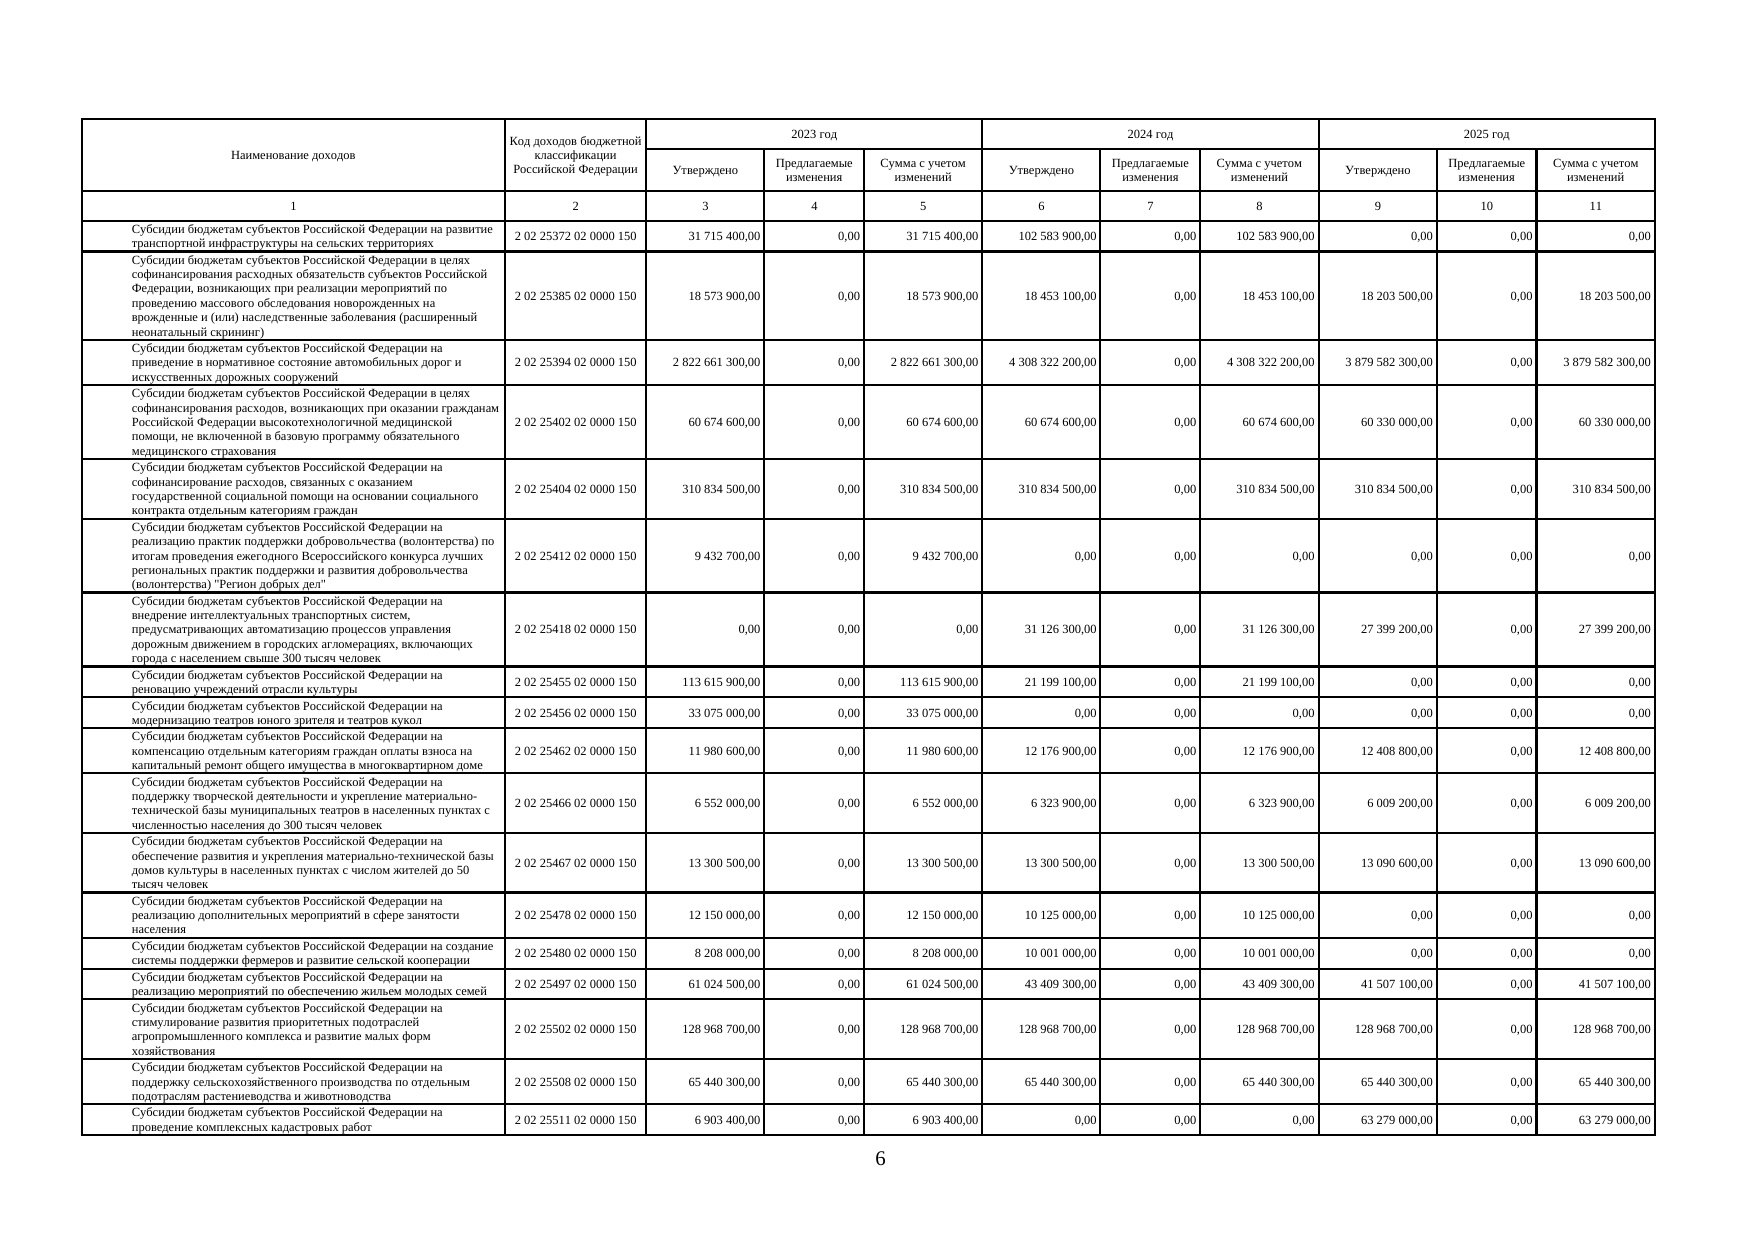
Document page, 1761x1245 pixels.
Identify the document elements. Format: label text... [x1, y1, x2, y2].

table_cell 0,00 [1101, 520, 1199, 591]
table_cell 11 [1538, 192, 1654, 219]
table_cell 128 968 700,00 [1201, 1000, 1318, 1058]
table_cell 0,00 [1438, 222, 1535, 250]
table_cell 1 [83, 192, 504, 219]
table_cell 6 009 200,00 [1538, 774, 1654, 832]
table_cell 11 980 600,00 [865, 729, 981, 772]
table_cell 60 674 600,00 [1201, 386, 1318, 458]
table_cell 310 834 500,00 [1201, 460, 1318, 517]
table_cell 2 02 25462 02 0000 150 [506, 729, 645, 772]
table_cell 2 02 25502 02 0000 150 [506, 1000, 645, 1058]
table_cell Субсидии бюджетам субъектов Российской Федерации на реновацию учреждений отрасли культуры [83, 668, 504, 696]
table_cell 9 432 700,00 [647, 520, 763, 591]
table_cell 0,00 [1101, 1060, 1199, 1103]
table_cell Сумма с учетом изменений [865, 150, 981, 189]
table_cell 0,00 [765, 1105, 863, 1134]
table_cell 12 150 000,00 [865, 894, 981, 937]
table_cell 2 822 661 300,00 [865, 341, 981, 384]
table_cell 0,00 [1538, 520, 1654, 591]
table_cell 2 02 25466 02 0000 150 [506, 774, 645, 832]
table_cell 6 323 900,00 [1201, 774, 1318, 832]
table_cell 0,00 [983, 1105, 1099, 1134]
table_cell 3 879 582 300,00 [1320, 341, 1436, 384]
table_cell 43 409 300,00 [983, 970, 1099, 998]
table_cell 102 583 900,00 [983, 222, 1099, 250]
table_cell 0,00 [765, 1000, 863, 1058]
table_cell 3 879 582 300,00 [1538, 341, 1654, 384]
table_cell 60 330 000,00 [1320, 386, 1436, 458]
table_cell 0,00 [765, 386, 863, 458]
table_cell 5 [865, 192, 981, 219]
table_cell 0,00 [1320, 894, 1436, 937]
table_cell 21 199 100,00 [983, 668, 1099, 696]
table_cell 4 308 322 200,00 [1201, 341, 1318, 384]
table_cell 27 399 200,00 [1320, 594, 1436, 665]
table_cell 0,00 [1538, 939, 1654, 967]
table_cell 10 125 000,00 [983, 894, 1099, 937]
table_cell 61 024 500,00 [647, 970, 763, 998]
table_header 2023 год [647, 120, 981, 148]
table_cell Субсидии бюджетам субъектов Российской Федерации на поддержку сельскохозяйственного производства по отдельным подотраслям растениеводства и животноводства [83, 1060, 504, 1103]
table_cell 0,00 [1438, 970, 1535, 998]
table_cell Субсидии бюджетам субъектов Российской Федерации на приведение в нормативное состояние автомобильных дорог и искусственных дорожных сооружений [83, 341, 504, 384]
table_cell 0,00 [1438, 894, 1535, 937]
table_cell 2 02 25478 02 0000 150 [506, 894, 645, 937]
table_cell 0,00 [1438, 1105, 1535, 1134]
table_cell 310 834 500,00 [1320, 460, 1436, 517]
table_cell 21 199 100,00 [1201, 668, 1318, 696]
table_cell 12 408 800,00 [1538, 729, 1654, 772]
table_cell 8 208 000,00 [865, 939, 981, 967]
table_cell 10 [1438, 192, 1535, 219]
table_cell 0,00 [1101, 698, 1199, 727]
table_cell 0,00 [1101, 594, 1199, 665]
table_cell 0,00 [1101, 1105, 1199, 1134]
table_cell 0,00 [1101, 222, 1199, 250]
table_cell 2 02 25412 02 0000 150 [506, 520, 645, 591]
table_cell Субсидии бюджетам субъектов Российской Федерации на поддержку творческой деятельности и укрепление материально-технической базы муниципальных театров в населенных пунктах с численностью населения до 300 тысяч человек [83, 774, 504, 832]
table_cell 13 300 500,00 [983, 834, 1099, 891]
table_cell 18 453 100,00 [1201, 253, 1318, 339]
table_cell 13 300 500,00 [1201, 834, 1318, 891]
table_cell 2 02 25418 02 0000 150 [506, 594, 645, 665]
table_cell 63 279 000,00 [1538, 1105, 1654, 1134]
table_cell 60 674 600,00 [865, 386, 981, 458]
table_cell Субсидии бюджетам субъектов Российской Федерации на модернизацию театров юного зрителя и театров кукол [83, 698, 504, 727]
table_cell 310 834 500,00 [983, 460, 1099, 517]
table_cell 0,00 [765, 341, 863, 384]
table_cell Субсидии бюджетам субъектов Российской Федерации на развитие транспортной инфраструктуры на сельских территориях [83, 222, 504, 250]
table_cell 0,00 [983, 698, 1099, 727]
table_cell Субсидии бюджетам субъектов Российской Федерации в целях софинансирования расходов, возникающих при оказании гражданам Российской Федерации высокотехнологичной медицинской помощи, не включенной в базовую программу обязательного медицинского страхования [83, 386, 504, 458]
table_cell 0,00 [1538, 698, 1654, 727]
table_cell 13 090 600,00 [1538, 834, 1654, 891]
table_cell 6 323 900,00 [983, 774, 1099, 832]
table_cell Субсидии бюджетам субъектов Российской Федерации на компенсацию отдельным категориям граждан оплаты взноса на капитальный ремонт общего имущества в многоквартирном доме [83, 729, 504, 772]
table_cell 0,00 [1320, 939, 1436, 967]
table_cell 33 075 000,00 [865, 698, 981, 727]
table_cell 0,00 [1320, 222, 1436, 250]
table_cell Субсидии бюджетам субъектов Российской Федерации на реализацию мероприятий по обеспечению жильем молодых семей [83, 970, 504, 998]
table_cell 0,00 [1538, 894, 1654, 937]
table_cell Субсидии бюджетам субъектов Российской Федерации на обеспечение развития и укрепления материально-технической базы домов культуры в населенных пунктах с числом жителей до 50 тысяч человек [83, 834, 504, 891]
table_cell 2 [506, 192, 645, 219]
table_header Код доходов бюджетной классификации Российской Федерации [506, 120, 645, 189]
table_cell 18 203 500,00 [1320, 253, 1436, 339]
table_cell 310 834 500,00 [647, 460, 763, 517]
table_cell Субсидии бюджетам субъектов Российской Федерации на софинансирование расходов, связанных с оказанием государственной социальной помощи на основании социального контракта отдельным категориям граждан [83, 460, 504, 517]
table_cell 31 715 400,00 [865, 222, 981, 250]
table_cell 0,00 [1438, 668, 1535, 696]
table_cell 113 615 900,00 [865, 668, 981, 696]
table_cell 65 440 300,00 [1538, 1060, 1654, 1103]
table_cell 9 [1320, 192, 1436, 219]
table_cell 8 [1201, 192, 1318, 219]
table_header 2024 год [983, 120, 1318, 148]
table_cell 0,00 [1438, 1000, 1535, 1058]
table_cell 2 02 25404 02 0000 150 [506, 460, 645, 517]
table_cell 0,00 [1101, 341, 1199, 384]
table_cell 0,00 [1438, 594, 1535, 665]
table_cell 0,00 [1320, 698, 1436, 727]
table_cell 12 176 900,00 [983, 729, 1099, 772]
table_cell 31 715 400,00 [647, 222, 763, 250]
table_cell 6 903 400,00 [865, 1105, 981, 1134]
table_cell 10 001 000,00 [1201, 939, 1318, 967]
table_cell Субсидии бюджетам субъектов Российской Федерации на стимулирование развития приоритетных подотраслей агропромышленного комплекса и развитие малых форм хозяйствования [83, 1000, 504, 1058]
table_cell 43 409 300,00 [1201, 970, 1318, 998]
table_cell 2 02 25456 02 0000 150 [506, 698, 645, 727]
table_cell Утверждено [647, 150, 763, 189]
table_cell Утверждено [1320, 150, 1436, 189]
table_cell Утверждено [983, 150, 1099, 189]
table_cell 0,00 [865, 594, 981, 665]
table_cell 2 02 25508 02 0000 150 [506, 1060, 645, 1103]
table_cell Сумма с учетом изменений [1201, 150, 1318, 189]
table_header Наименование доходов [83, 120, 504, 189]
table_cell Предлагаемые изменения [765, 150, 863, 189]
table_cell 0,00 [1201, 698, 1318, 727]
table_cell 18 573 900,00 [647, 253, 763, 339]
table_cell 13 300 500,00 [865, 834, 981, 891]
table_cell 0,00 [1101, 1000, 1199, 1058]
table_cell 0,00 [1201, 520, 1318, 591]
table_cell 65 440 300,00 [1201, 1060, 1318, 1103]
table_cell 12 176 900,00 [1201, 729, 1318, 772]
table_cell 60 330 000,00 [1538, 386, 1654, 458]
table_cell 2 02 25372 02 0000 150 [506, 222, 645, 250]
table_cell 7 [1101, 192, 1199, 219]
table_cell 0,00 [765, 698, 863, 727]
table_cell 0,00 [1438, 939, 1535, 967]
table_cell Субсидии бюджетам субъектов Российской Федерации в целях софинансирования расходных обязательств субъектов Российской Федерации, возникающих при реализации мероприятий по проведению массового обследования новорожденных на врожденные и (или) наследственные заболевания (расширенный неонатальный скрининг) [83, 253, 504, 339]
table_cell 0,00 [765, 939, 863, 967]
table_cell 65 440 300,00 [865, 1060, 981, 1103]
table_cell 0,00 [1101, 729, 1199, 772]
table_cell 31 126 300,00 [1201, 594, 1318, 665]
table_cell 128 968 700,00 [1538, 1000, 1654, 1058]
table_cell 0,00 [1101, 460, 1199, 517]
table_cell 0,00 [765, 253, 863, 339]
table_cell 60 674 600,00 [983, 386, 1099, 458]
table_cell 0,00 [1101, 970, 1199, 998]
table_cell 2 02 25385 02 0000 150 [506, 253, 645, 339]
table_cell 0,00 [1101, 894, 1199, 937]
table_cell 65 440 300,00 [983, 1060, 1099, 1103]
table_cell 0,00 [1438, 386, 1535, 458]
table_cell 4 308 322 200,00 [983, 341, 1099, 384]
table_cell 4 [765, 192, 863, 219]
table_cell 6 903 400,00 [647, 1105, 763, 1134]
table_cell 0,00 [765, 222, 863, 250]
table_cell Субсидии бюджетам субъектов Российской Федерации на проведение комплексных кадастровых работ [83, 1105, 504, 1134]
table_cell 0,00 [765, 894, 863, 937]
table_cell 2 02 25467 02 0000 150 [506, 834, 645, 891]
table_cell 6 009 200,00 [1320, 774, 1436, 832]
table_cell 11 980 600,00 [647, 729, 763, 772]
table_cell 0,00 [1438, 460, 1535, 517]
table_cell 128 968 700,00 [983, 1000, 1099, 1058]
table_cell 0,00 [1201, 1105, 1318, 1134]
table_cell 0,00 [1101, 668, 1199, 696]
table_cell 128 968 700,00 [1320, 1000, 1436, 1058]
table_cell 65 440 300,00 [647, 1060, 763, 1103]
table_cell 10 001 000,00 [983, 939, 1099, 967]
table_cell 2 02 25497 02 0000 150 [506, 970, 645, 998]
table_cell 0,00 [765, 1060, 863, 1103]
table_cell 0,00 [765, 520, 863, 591]
table_cell 0,00 [647, 594, 763, 665]
table_cell 128 968 700,00 [865, 1000, 981, 1058]
table_cell Субсидии бюджетам субъектов Российской Федерации на реализацию практик поддержки добровольчества (волонтерства) по итогам проведения ежегодного Всероссийского конкурса лучших региональных практик поддержки и развития добровольчества (волонтерства) "Регион добрых дел" [83, 520, 504, 591]
table_cell 0,00 [1101, 386, 1199, 458]
table_cell 18 573 900,00 [865, 253, 981, 339]
table_cell 8 208 000,00 [647, 939, 763, 967]
table_cell 3 [647, 192, 763, 219]
table_cell 0,00 [1320, 520, 1436, 591]
table_cell 65 440 300,00 [1320, 1060, 1436, 1103]
table_cell 6 552 000,00 [865, 774, 981, 832]
table_cell 2 02 25455 02 0000 150 [506, 668, 645, 696]
table_cell 9 432 700,00 [865, 520, 981, 591]
table_cell 12 150 000,00 [647, 894, 763, 937]
table_cell 0,00 [1101, 253, 1199, 339]
table_cell 2 02 25511 02 0000 150 [506, 1105, 645, 1134]
table_cell 27 399 200,00 [1538, 594, 1654, 665]
table_cell 41 507 100,00 [1320, 970, 1436, 998]
table_cell 0,00 [1438, 1060, 1535, 1103]
table_cell 13 090 600,00 [1320, 834, 1436, 891]
table_cell 0,00 [1538, 668, 1654, 696]
table_cell 61 024 500,00 [865, 970, 981, 998]
table_cell 0,00 [765, 834, 863, 891]
table_cell 31 126 300,00 [983, 594, 1099, 665]
table_cell 0,00 [983, 520, 1099, 591]
table_cell 0,00 [1438, 774, 1535, 832]
table_cell Предлагаемые изменения [1101, 150, 1199, 189]
table_cell 0,00 [765, 729, 863, 772]
table_cell 60 674 600,00 [647, 386, 763, 458]
table_cell Предлагаемые изменения [1438, 150, 1535, 189]
table_cell 2 02 25480 02 0000 150 [506, 939, 645, 967]
table_cell 0,00 [765, 594, 863, 665]
table_cell 2 02 25402 02 0000 150 [506, 386, 645, 458]
table_cell 0,00 [765, 970, 863, 998]
table_cell 2 02 25394 02 0000 150 [506, 341, 645, 384]
table_cell 63 279 000,00 [1320, 1105, 1436, 1134]
table_cell 0,00 [1101, 774, 1199, 832]
table_cell 310 834 500,00 [865, 460, 981, 517]
table_cell 0,00 [765, 668, 863, 696]
table_cell 113 615 900,00 [647, 668, 763, 696]
table_cell 13 300 500,00 [647, 834, 763, 891]
table_cell 0,00 [1101, 939, 1199, 967]
table_cell 0,00 [765, 774, 863, 832]
table_cell Субсидии бюджетам субъектов Российской Федерации на внедрение интеллектуальных транспортных систем, предусматривающих автоматизацию процессов управления дорожным движением в городских агломерациях, включающих города с населением свыше 300 тысяч человек [83, 594, 504, 665]
table_cell 6 552 000,00 [647, 774, 763, 832]
table_cell Субсидии бюджетам субъектов Российской Федерации на реализацию дополнительных мероприятий в сфере занятости населения [83, 894, 504, 937]
table_cell 0,00 [1438, 520, 1535, 591]
table_cell 2 822 661 300,00 [647, 341, 763, 384]
table_cell Сумма с учетом изменений [1538, 150, 1654, 189]
table_cell 0,00 [1438, 729, 1535, 772]
table_cell 10 125 000,00 [1201, 894, 1318, 937]
table_cell 128 968 700,00 [647, 1000, 763, 1058]
table_cell 0,00 [1320, 668, 1436, 696]
table_cell 41 507 100,00 [1538, 970, 1654, 998]
table_cell 0,00 [1438, 834, 1535, 891]
table_cell Субсидии бюджетам субъектов Российской Федерации на создание системы поддержки фермеров и развитие сельской кооперации [83, 939, 504, 967]
table_cell 12 408 800,00 [1320, 729, 1436, 772]
table_header 2025 год [1320, 120, 1654, 148]
table_cell 310 834 500,00 [1538, 460, 1654, 517]
table_cell 18 203 500,00 [1538, 253, 1654, 339]
table_cell 0,00 [1438, 253, 1535, 339]
table_cell 0,00 [1438, 698, 1535, 727]
table_cell 33 075 000,00 [647, 698, 763, 727]
table_cell 0,00 [1101, 834, 1199, 891]
table_cell 0,00 [765, 460, 863, 517]
table_cell 18 453 100,00 [983, 253, 1099, 339]
table_cell 6 [983, 192, 1099, 219]
table_cell 102 583 900,00 [1201, 222, 1318, 250]
table_cell 0,00 [1438, 341, 1535, 384]
table_cell 0,00 [1538, 222, 1654, 250]
